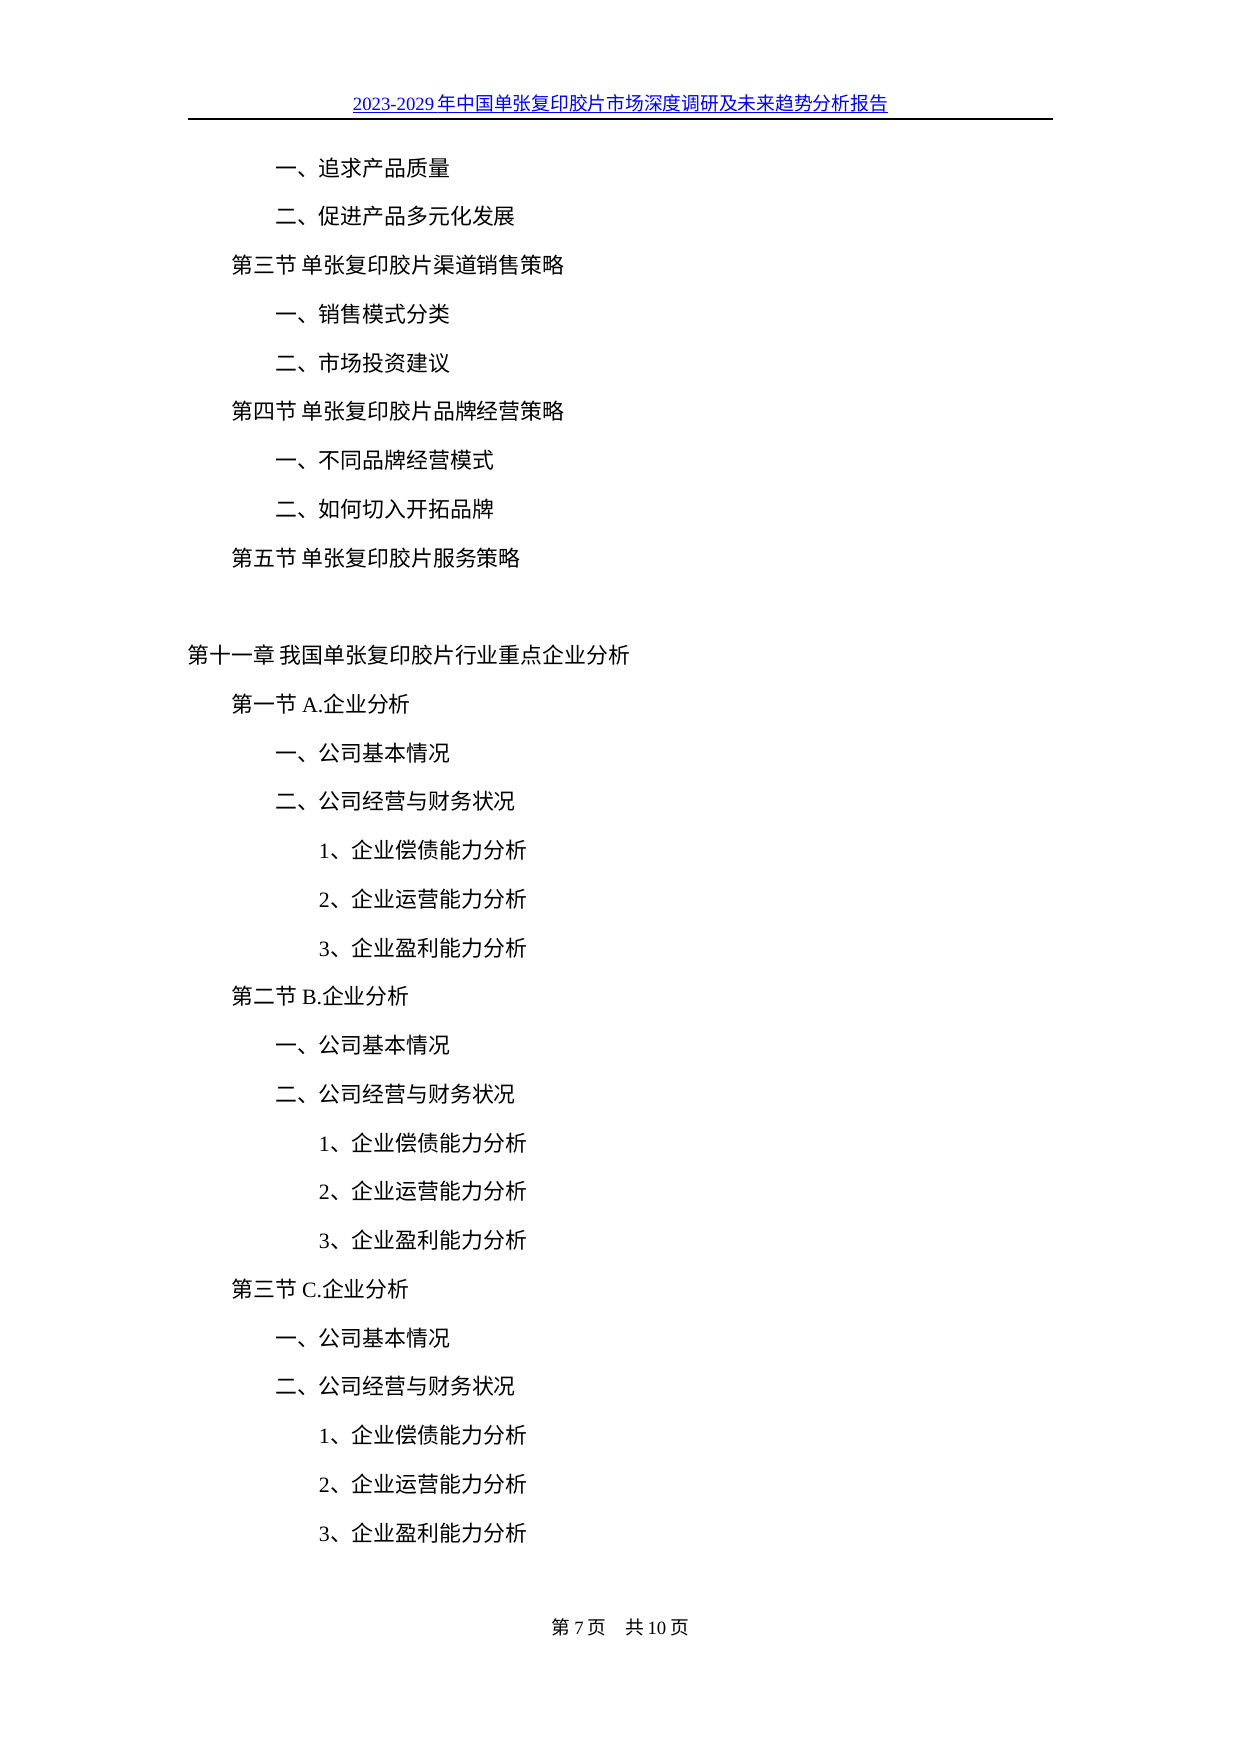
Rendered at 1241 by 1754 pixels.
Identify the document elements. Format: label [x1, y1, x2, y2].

text [187, 150, 1053, 1548]
